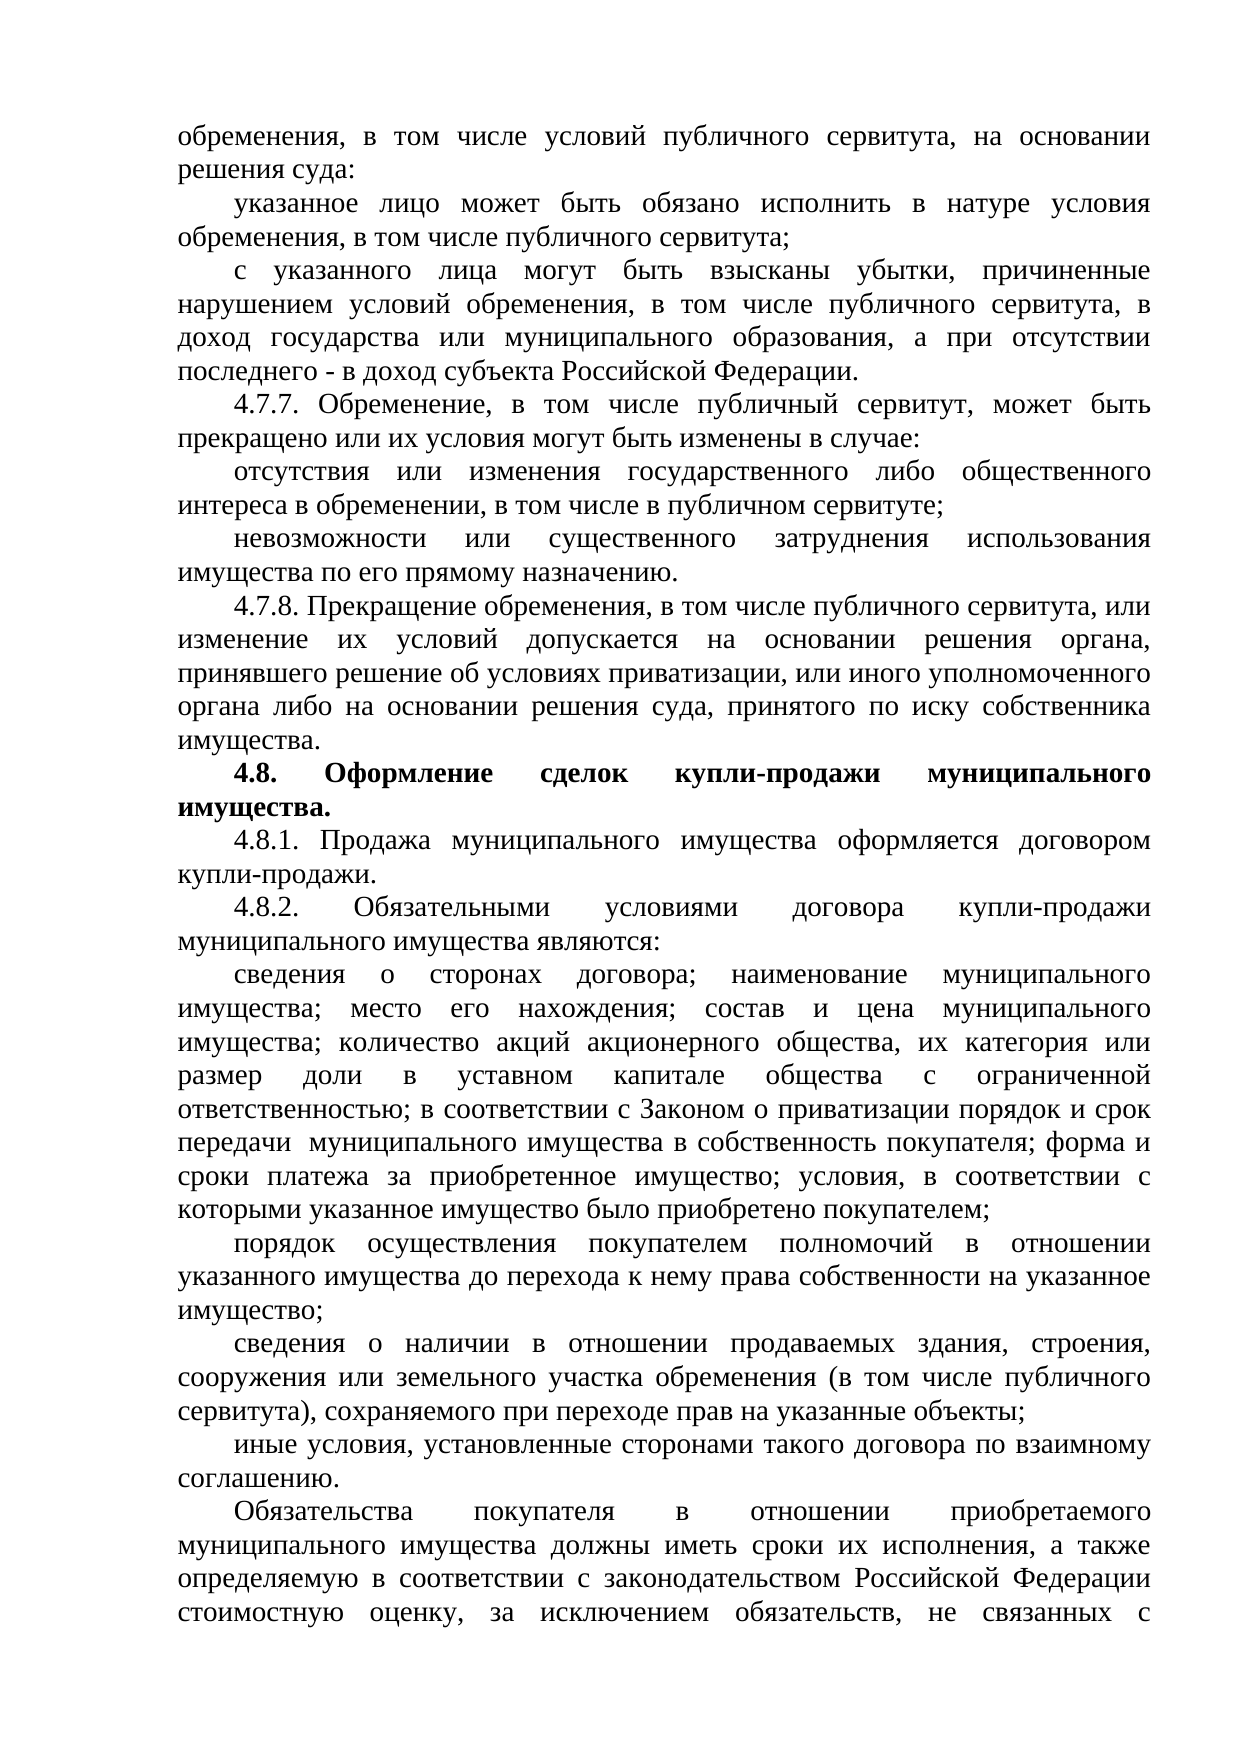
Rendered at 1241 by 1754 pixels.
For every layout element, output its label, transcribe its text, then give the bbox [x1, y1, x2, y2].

text отсутствия или изменения государственного либо общественного интереса в обременении, в том числе в публичном сервитуте; [177, 453, 1152, 521]
text 4.8. Оформление сделок купли-продажи муниципального имущества. [177, 755, 1152, 822]
text иные условия, установленные сторонами такого договора по взаимному соглашению. [177, 1426, 1152, 1493]
text невозможности или существенного затруднения использования имущества по его прямому назначению. [177, 521, 1152, 588]
text сведения о сторонах договора; наименование муниципального имущества; место его нахождения; состав и цена муниципального имущества; количество акций акционерного общества, их категория или размер доли в уставном капитале общества с ограниченной ответственностью; в соответствии с Законом о приватизации порядок и срок передачи муниципального имущества в собственность покупателя; форма и сроки платежа за приобретенное имущество; условия, в соответствии с которыми указанное имущество было приобретено покупателем; [177, 957, 1152, 1225]
text с указанного лица могут быть взысканы убытки, причиненные нарушением условий обременения, в том числе публичного сервитута, в доход государства или муниципального образования, а при отсутствии последнего - в доход субъекта Российской Федерации. [177, 252, 1152, 386]
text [177, 1493, 1152, 1627]
text порядок осуществления покупателем полномочий в отношении указанного имущества до перехода к нему права собственности на указанное имущество; [177, 1225, 1152, 1326]
text 4.7.7. Обременение, в том числе публичный сервитут, может быть прекращено или их условия могут быть изменены в случае: [177, 386, 1152, 453]
text сведения о наличии в отношении продаваемых здания, строения, сооружения или земельного участка обременения (в том числе публичного сервитута), сохраняемого при переходе прав на указанные объекты; [177, 1326, 1152, 1426]
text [177, 118, 1152, 185]
text указанное лицо может быть обязано исполнить в натуре условия обременения, в том числе публичного сервитута; [177, 185, 1152, 252]
text 4.8.1. Продажа муниципального имущества оформляется договором купли-продажи. [177, 822, 1152, 889]
text 4.8.2. Обязательными условиями договора купли-продажи муниципального имущества являются: [177, 889, 1152, 957]
text 4.7.8. Прекращение обременения, в том числе публичного сервитута, или изменение их условий допускается на основании решения органа, принявшего решение об условиях приватизации, или иного уполномоченного органа либо на основании решения суда, принятого по иску собственника имущества. [177, 588, 1152, 755]
